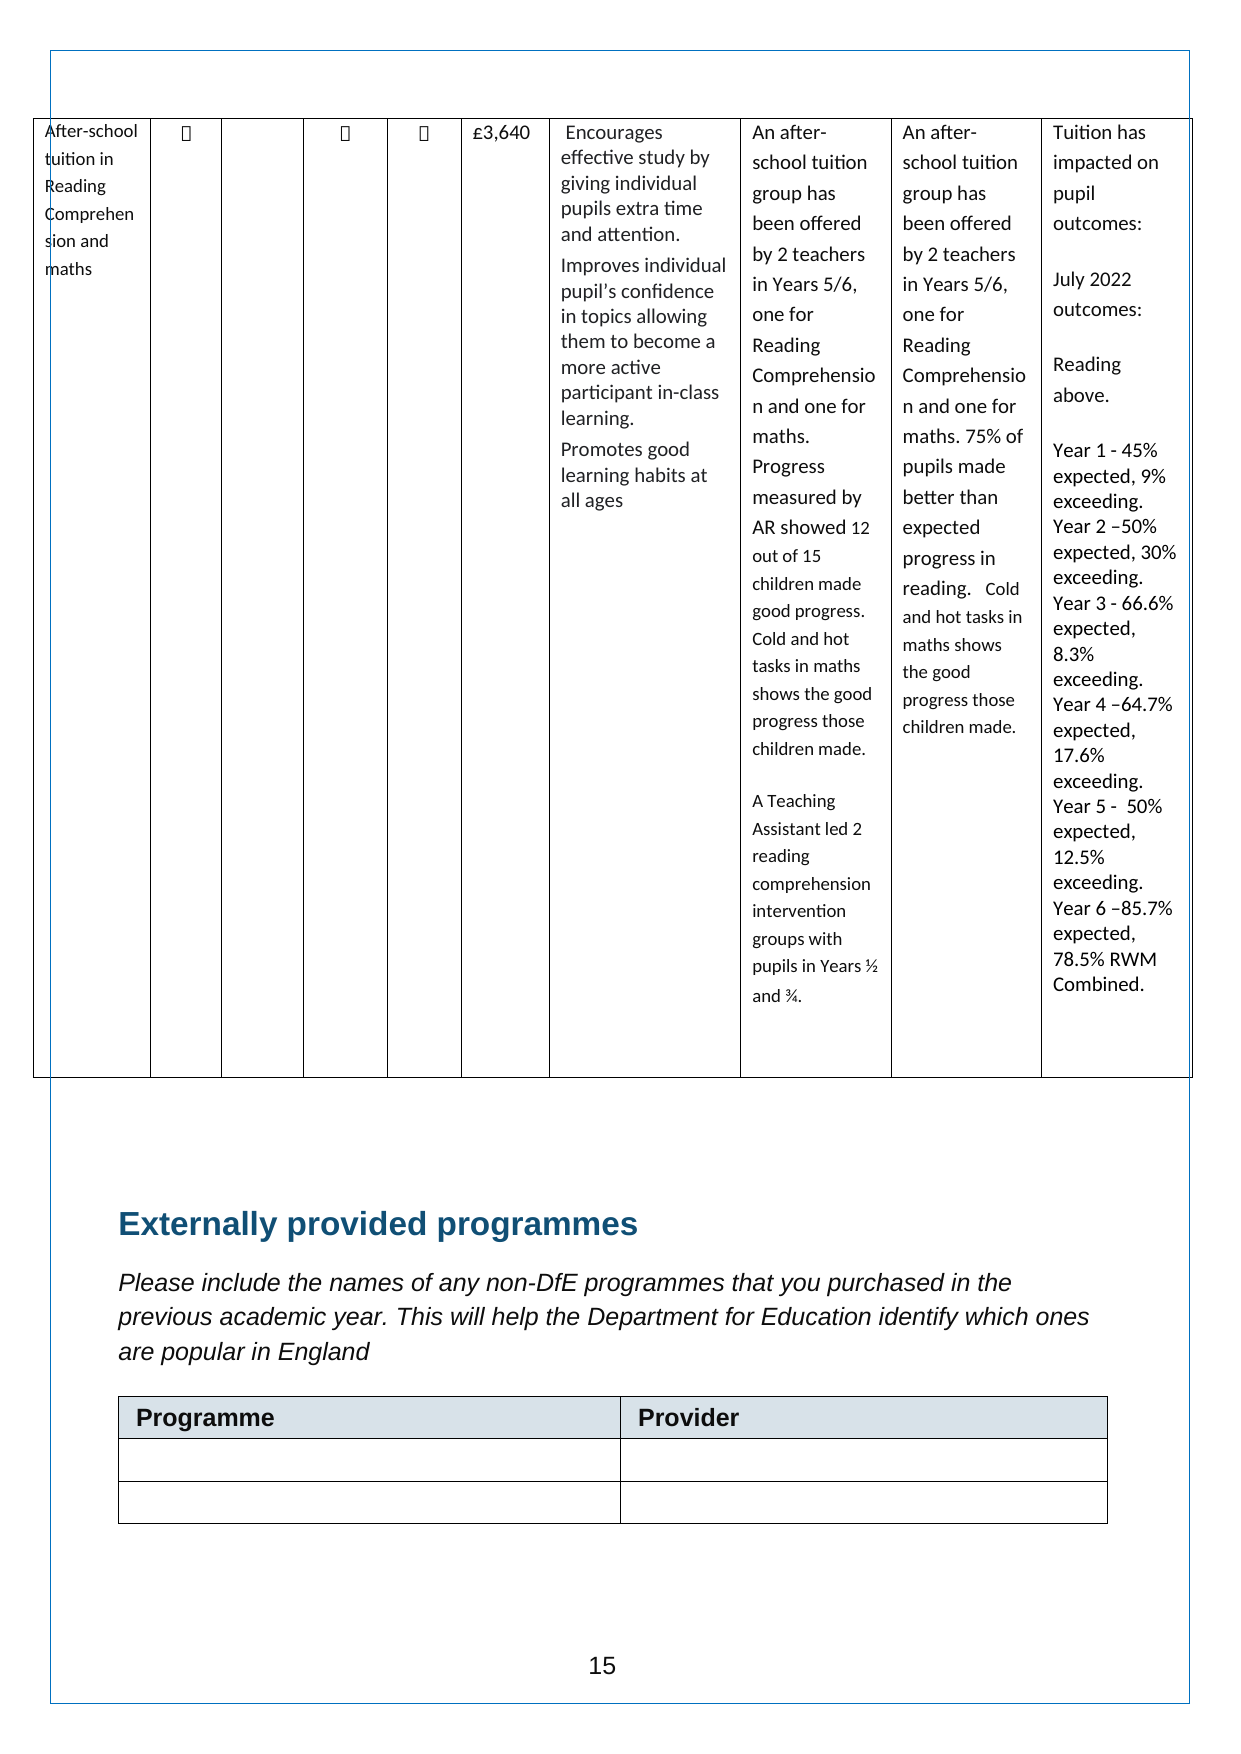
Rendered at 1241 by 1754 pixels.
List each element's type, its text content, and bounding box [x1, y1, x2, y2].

table_header Provider [621, 1397, 1107, 1438]
table_cell After-school tuition in Reading Comprehension and maths [51, 119, 150, 1077]
table_cell After-school tuition in Reading Comprehension and maths [34, 119, 50, 1077]
text Please include the names of any non-DfE programmes that you purchased in the previous academic year. This will help the Department for Education identify which ones are popular in England [118, 1267, 1107, 1365]
table_cell  [151, 119, 221, 1077]
table_cell [119, 1482, 620, 1523]
table_cell An after-school tuition group has been offered by 2 teachers in Years 5/6, one for Reading Comprehension and one for maths. 75% of pupils made better than expected progress in reading. Cold and hot tasks in maths shows the good progress those children made. [892, 119, 1041, 1077]
subtitle Externally provided programmes [118, 1204, 1107, 1242]
table_cell  [388, 119, 461, 1077]
table_cell £3,640 [462, 119, 549, 1077]
table_cell  [304, 119, 387, 1077]
table_cell [222, 119, 303, 1077]
table_header Programme [119, 1397, 620, 1438]
table_cell Tuition has impacted on pupil outcomes: July 2022 outcomes: Reading above. Year 1 - 45% expected, 9% exceeding. Year 2 –50% expected, 30% exceeding. Year 3 - 66.6% expected, 8.3% exceeding. Year 4 –64.7% expected, 17.6% exceeding. Year 5 - 50% expected, 12.5% exceeding. Year 6 –85.7% expected, 78.5% RWM Combined. [1042, 119, 1189, 1077]
table_cell An after-school tuition group has been offered by 2 teachers in Years 5/6, one for Reading Comprehension and one for maths. Progress measured by AR showed 12 out of 15 children made good progress. Cold and hot tasks in maths shows the good progress those children made. A Teaching Assistant led 2 reading comprehension intervention groups with pupils in Years ½ and ¾. [741, 119, 891, 1077]
table_cell [621, 1482, 1107, 1523]
table_cell [119, 1439, 620, 1481]
table_cell Encourages effective study by giving individual pupils extra time and attention. Improves individual pupil’s confidence in topics allowing them to become a more active participant in-class learning. Promotes good learning habits at all ages [550, 119, 740, 1077]
table_cell [621, 1439, 1107, 1481]
